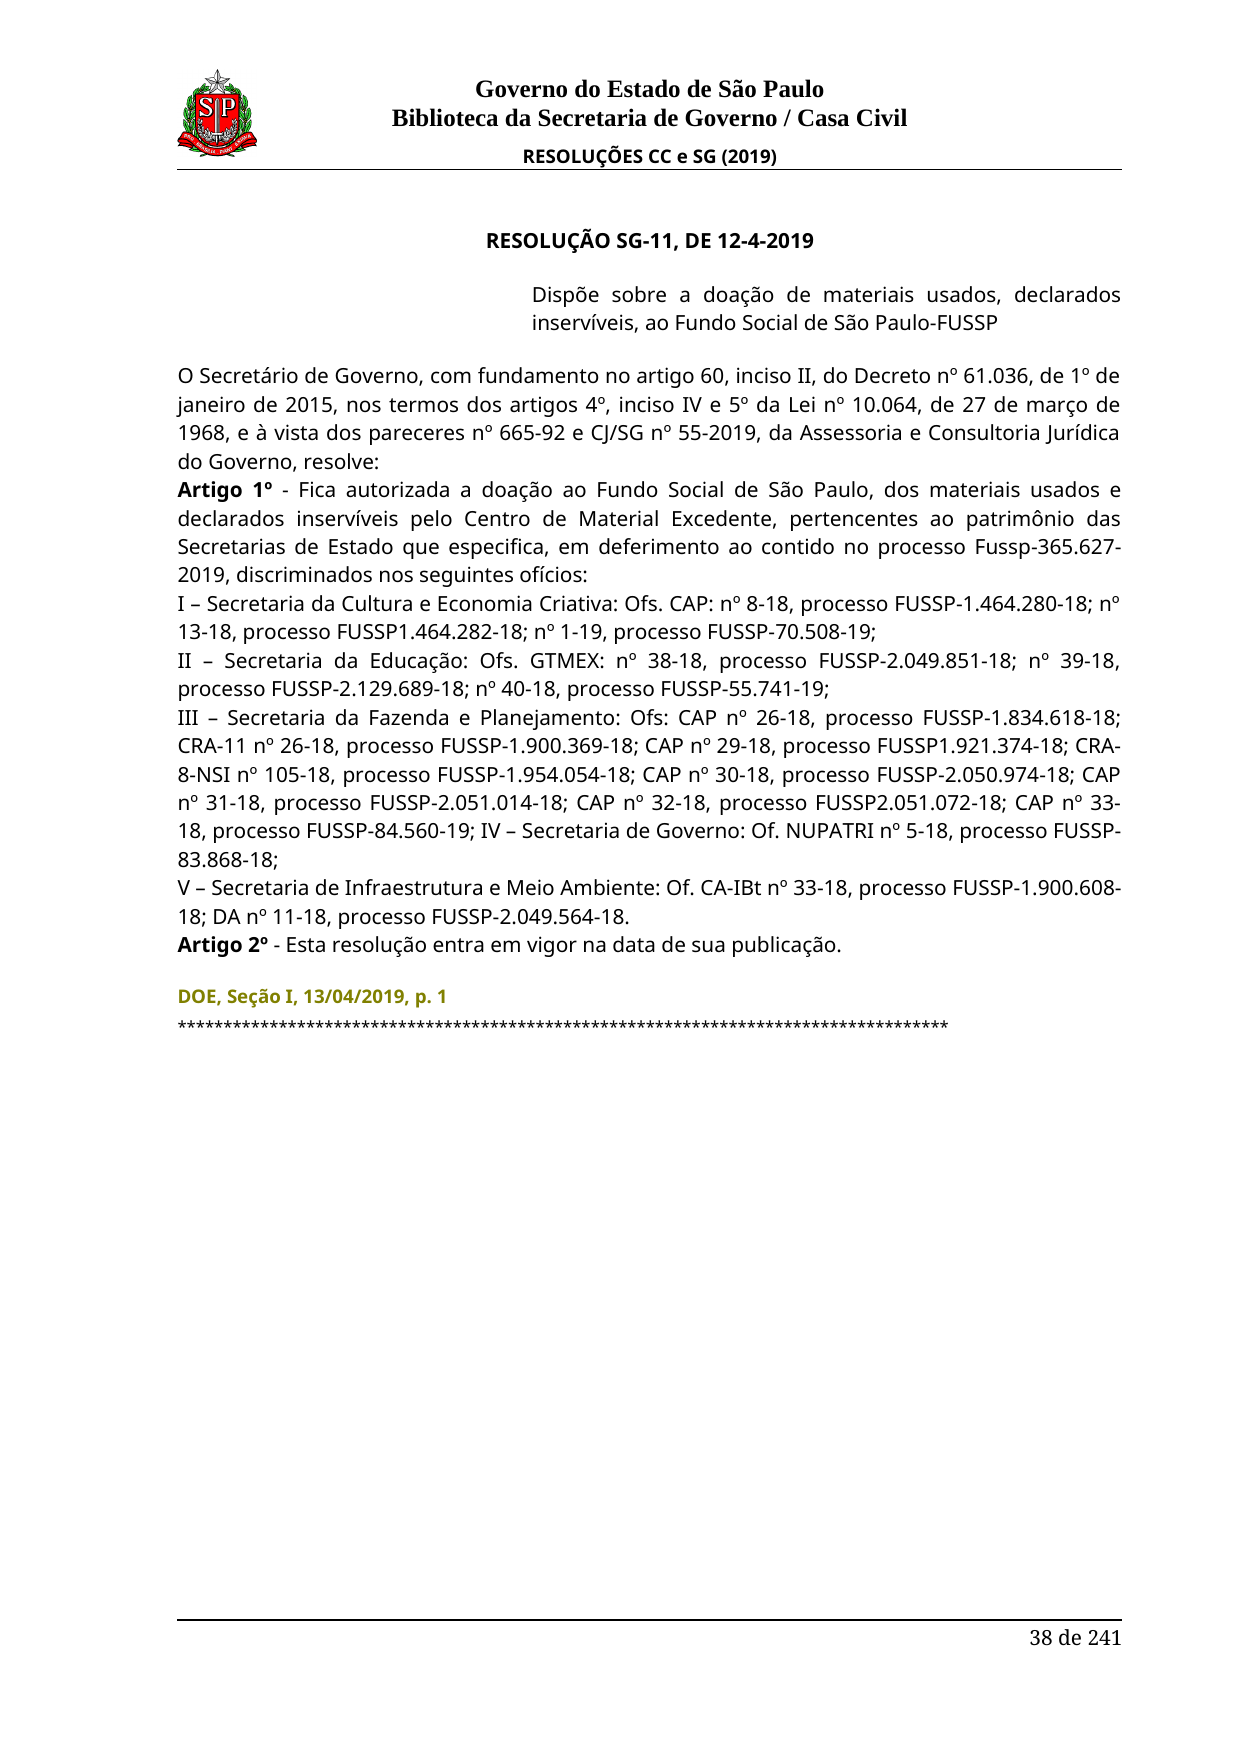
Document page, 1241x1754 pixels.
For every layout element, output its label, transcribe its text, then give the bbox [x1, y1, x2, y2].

text I – Secretaria da Cultura e Economia Criativa: Ofs. CAP: nº 8-18, processo FUSSP-1.464.280-18; nº 13-18, processo FUSSP1.464.282-18; nº 1-19, processo FUSSP-70.508-19; [177, 589, 1122, 646]
text Dispõe sobre a doação de materiais usados, declarados inservíveis, ao Fundo Social de São Paulo-FUSSP [532, 280, 1122, 337]
text ************************************************************************************ [177, 1016, 1122, 1038]
picture [177, 69, 257, 157]
text V – Secretaria de Infraestrutura e Meio Ambiente: Of. CA-IBt nº 33-18, processo FUSSP-1.900.608-18; DA nº 11-18, processo FUSSP-2.049.564-18. [177, 873, 1122, 930]
text Artigo 2º - Esta resolução entra em vigor na data de sua publicação. [177, 930, 1122, 959]
text Artigo 1º - Fica autorizada a doação ao Fundo Social de São Paulo, dos materiais usados e declarados inservíveis pelo Centro de Material Excedente, pertencentes ao patrimônio das Secretarias de Estado que especifica, em deferimento ao contido no processo Fussp-365.627-2019, discriminados nos seguintes ofícios: [177, 475, 1122, 589]
text O Secretário de Governo, com fundamento no artigo 60, inciso II, do Decreto nº 61.036, de 1º de janeiro de 2015, nos termos dos artigos 4º, inciso IV e 5º da Lei nº 10.064, de 27 de março de 1968, e à vista dos pareceres nº 665-92 e CJ/SG nº 55-2019, da Assessoria e Consultoria Jurídica do Governo, resolve: [177, 362, 1122, 475]
text Resolução SG-11, de 12-4-2019 [177, 226, 1122, 255]
text II – Secretaria da Educação: Ofs. GTMEX: nº 38-18, processo FUSSP-2.049.851-18; nº 39-18, processo FUSSP-2.129.689-18; nº 40-18, processo FUSSP-55.741-19; [177, 646, 1122, 703]
text DOE, Seção I, 13/04/2019, p. 1 [177, 984, 1122, 1009]
text III – Secretaria da Fazenda e Planejamento: Ofs: CAP nº 26-18, processo FUSSP-1.834.618-18; CRA-11 nº 26-18, processo FUSSP-1.900.369-18; CAP nº 29-18, processo FUSSP1.921.374-18; CRA-8-NSI nº 105-18, processo FUSSP-1.954.054-18; CAP nº 30-18, processo FUSSP-2.050.974-18; CAP nº 31-18, processo FUSSP-2.051.014-18; CAP nº 32-18, processo FUSSP2.051.072-18; CAP nº 33-18, processo FUSSP-84.560-19; IV – Secretaria de Governo: Of. NUPATRI nº 5-18, processo FUSSP-83.868-18; [177, 703, 1122, 873]
